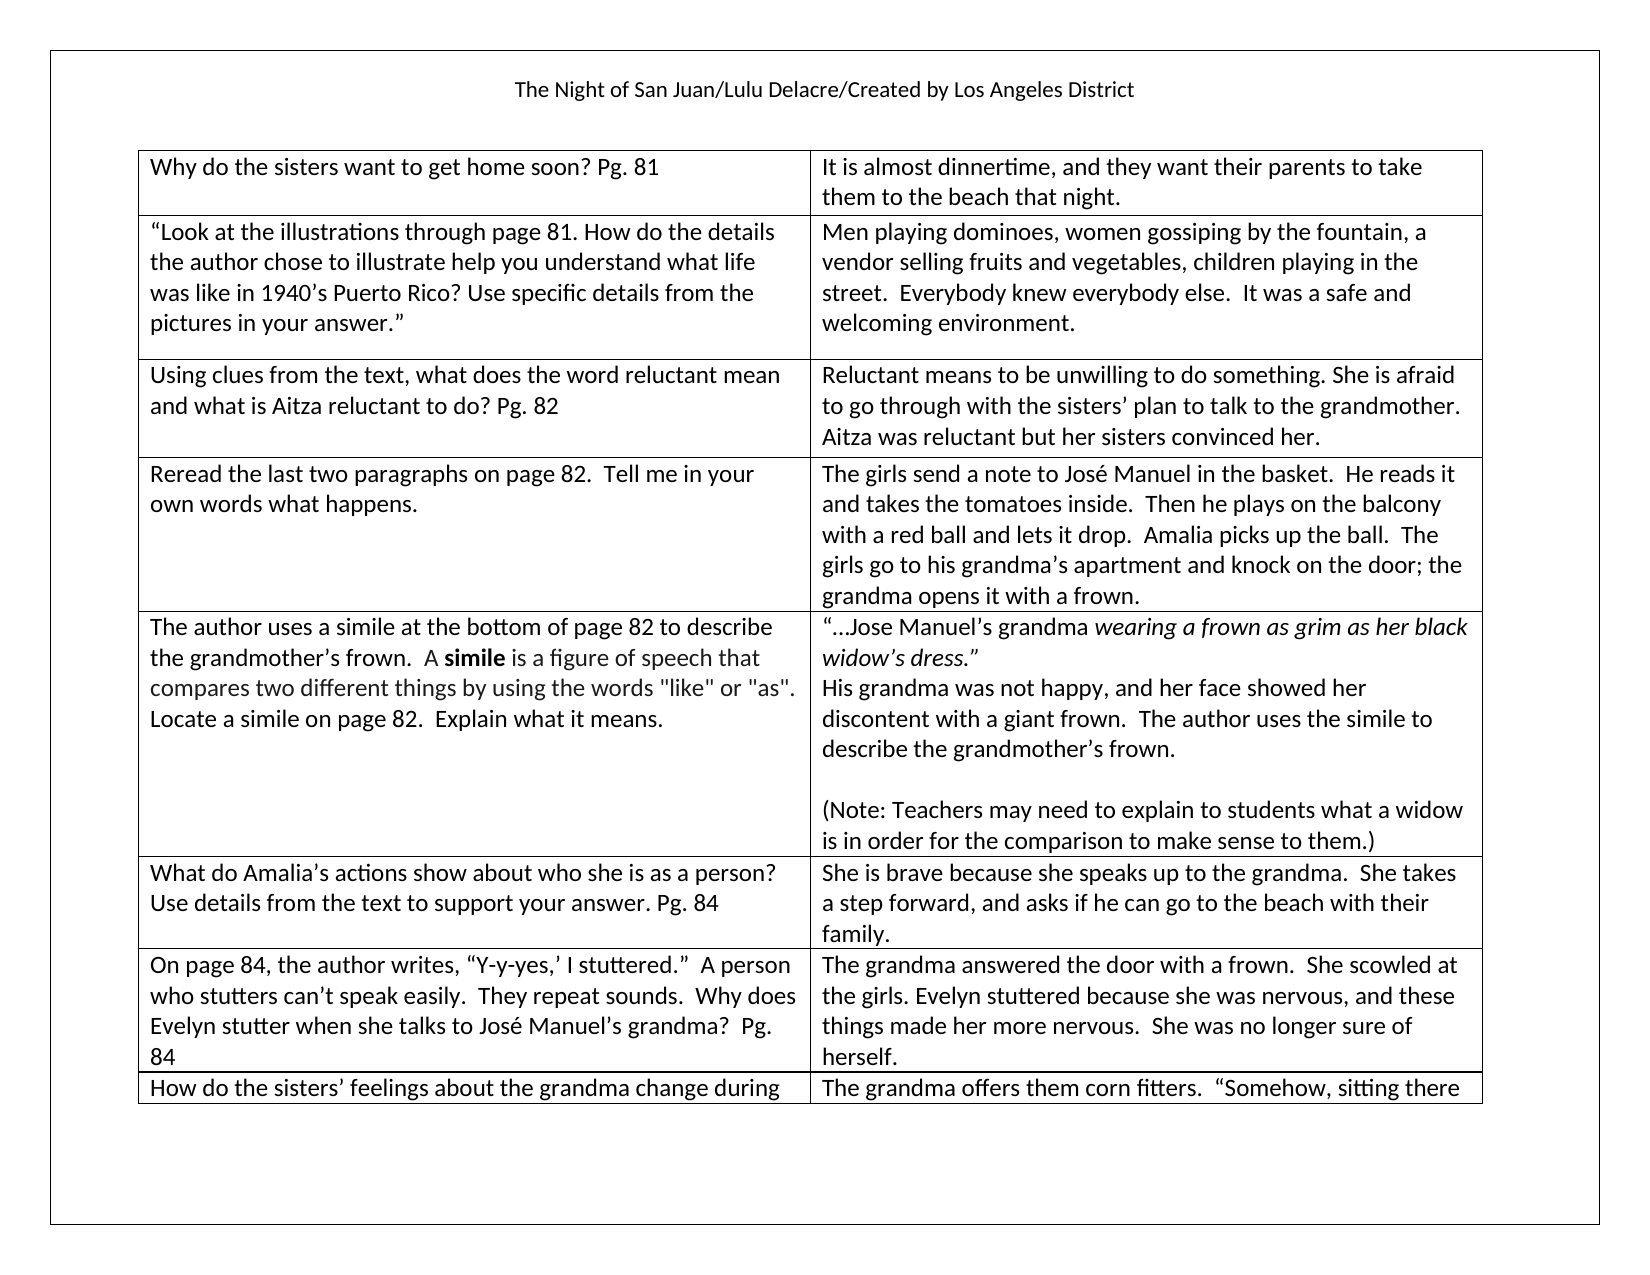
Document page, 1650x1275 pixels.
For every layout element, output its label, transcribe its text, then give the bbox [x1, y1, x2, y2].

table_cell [811, 1073, 1482, 1103]
table_cell What do Amalia’s actions show about who she is as a person? Use details from the text to support your answer. Pg. 84 [139, 857, 810, 948]
table_cell Reluctant means to be unwilling to do something. She is afraid to go through with the sisters’ plan to talk to the grandmother. Aitza was reluctant but her sisters convinced her. [811, 360, 1482, 457]
table_cell The grandma answered the door with a frown. She scowled at the girls. Evelyn stuttered because she was nervous, and these things made her more nervous. She was no longer sure of herself. [811, 949, 1482, 1071]
table_cell On page 84, the author writes, “Y-y-yes,’ I stuttered.” A person who stutters can’t speak easily. They repeat sounds. Why does Evelyn stutter when she talks to José Manuel’s grandma? Pg. 84 [139, 949, 810, 1071]
table_cell “Look at the illustrations through page 81. How do the details the author chose to illustrate help you understand what life was like in 1940’s Puerto Rico? Use specific details from the pictures in your answer.” [139, 216, 810, 358]
table_cell The girls send a note to José Manuel in the basket. He reads it and takes the tomatoes inside. Then he plays on the balcony with a red ball and lets it drop. Amalia picks up the ball. The girls go to his grandma’s apartment and knock on the door; the grandma opens it with a frown. [811, 458, 1482, 611]
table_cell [139, 1073, 810, 1103]
table_cell It is almost dinnertime, and they want their parents to take them to the beach that night. [811, 151, 1482, 214]
table_cell Using clues from the text, what does the word reluctant mean and what is Aitza reluctant to do? Pg. 82 [139, 360, 810, 457]
table_cell Men playing dominoes, women gossiping by the fountain, a vendor selling fruits and vegetables, children playing in the street. Everybody knew everybody else. It was a safe and welcoming environment. [811, 216, 1482, 358]
table_cell Why do the sisters want to get home soon? Pg. 81 [139, 151, 810, 214]
table_cell Reread the last two paragraphs on page 82. Tell me in your own words what happens. [139, 458, 810, 611]
table_cell She is brave because she speaks up to the grandma. She takes a step forward, and asks if he can go to the beach with their family. [811, 857, 1482, 948]
table_cell “…Jose Manuel’s grandma wearing a frown as grim as her black widow’s dress.” His grandma was not happy, and her face showed her discontent with a giant frown. The author uses the simile to describe the grandmother’s frown. (Note: Teachers may need to explain to students what a widow is in order for the comparison to make sense to them.) [811, 612, 1482, 856]
table_cell The author uses a simile at the bottom of page 82 to describe the grandmother’s frown. A simile is a figure of speech that compares two different things by using the words "like" or "as". Locate a simile on page 82. Explain what it means. [139, 612, 810, 856]
